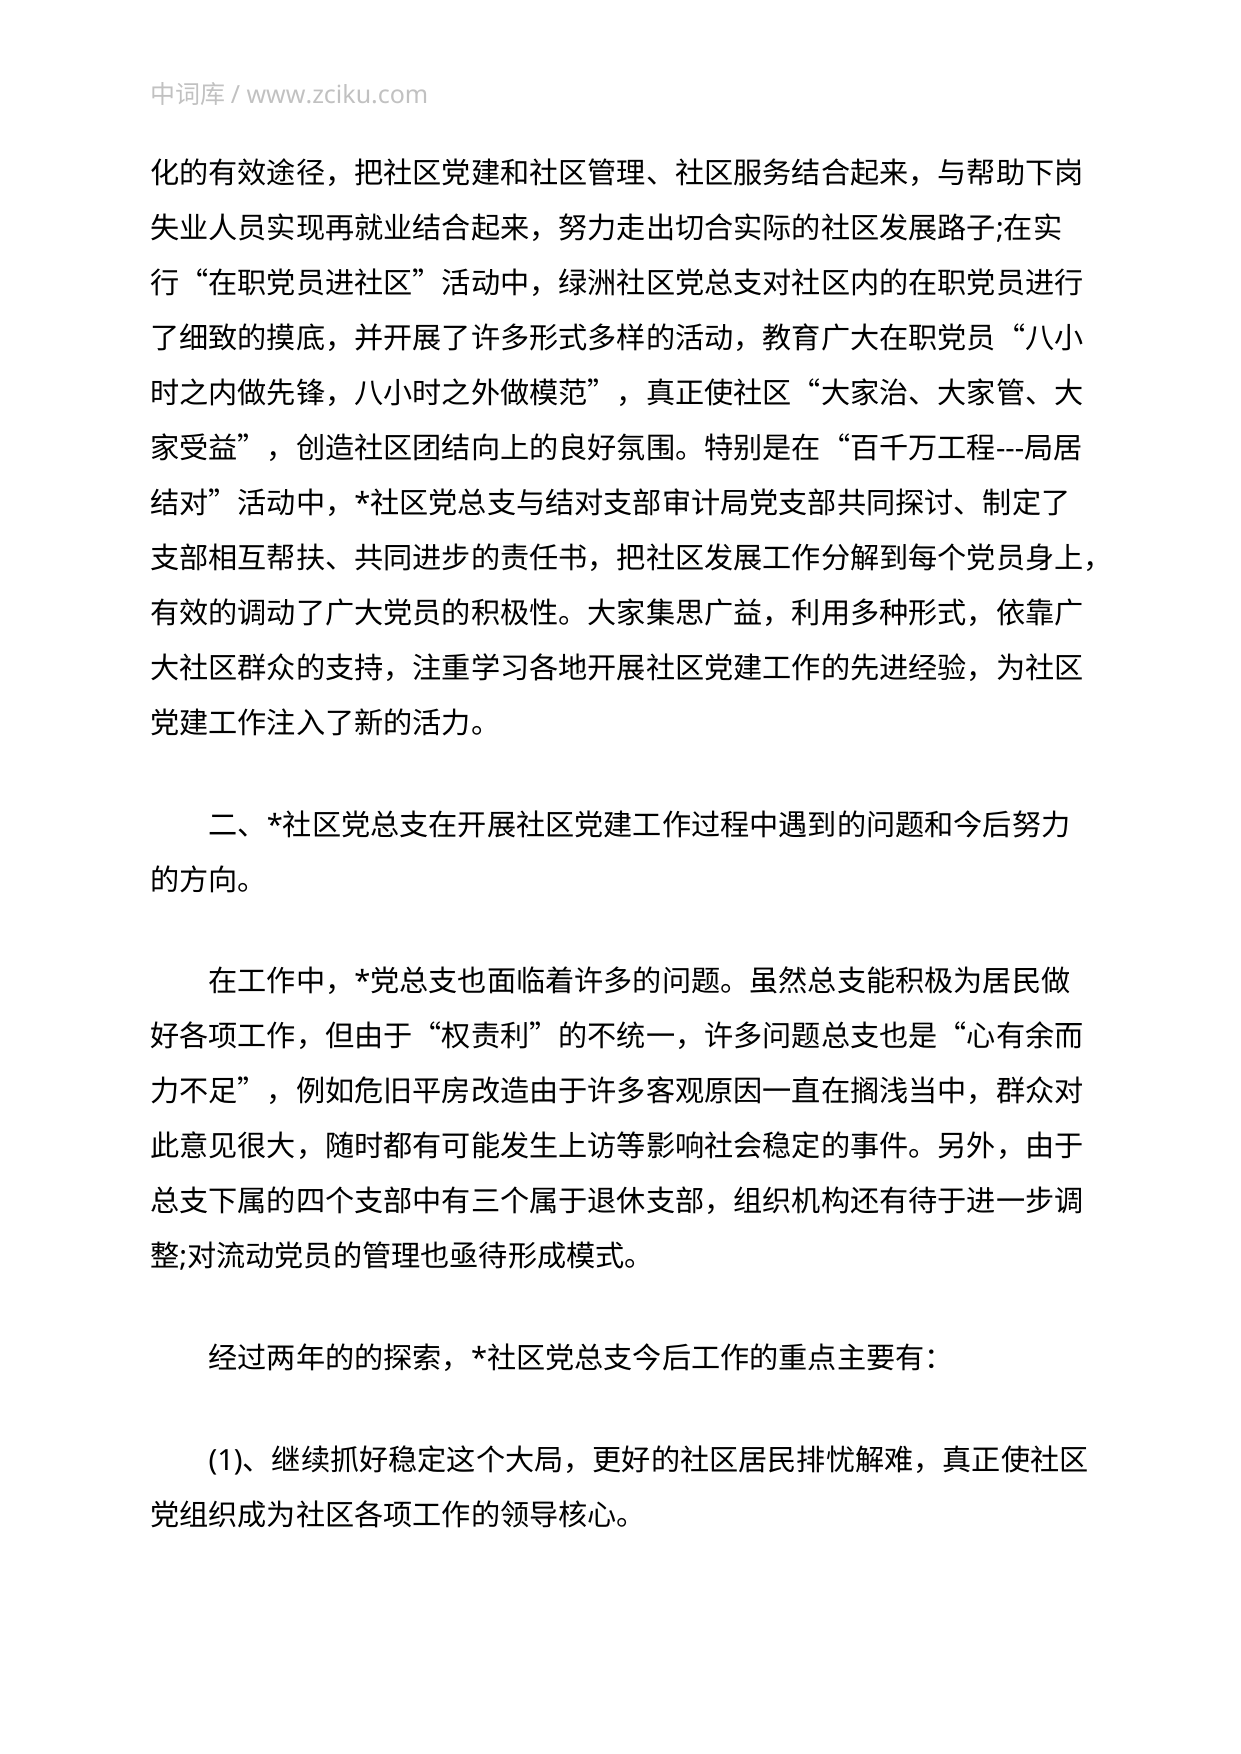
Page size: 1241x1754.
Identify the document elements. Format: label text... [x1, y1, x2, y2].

text 二、*社区党总支在开展社区党建工作过程中遇到的问题和今后努力的方向。 [150, 801, 1090, 898]
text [150, 150, 1090, 742]
text 在工作中，*党总支也面临着许多的问题。虽然总支能积极为居民做好各项工作，但由于“权责利”的不统一，许多问题总支也是“心有余而力不足”，例如危旧平房改造由于许多客观原因一直在搁浅当中，群众对此意见很大，随时都有可能发生上访等影响社会稳定的事件。另外，由于总支下属的四个支部中有三个属于退休支部，组织机构还有待于进一步调整;对流动党员的管理也亟待形成模式。 [150, 958, 1090, 1275]
text 经过两年的的探索，*社区党总支今后工作的重点主要有： [150, 1334, 1090, 1377]
text (1)、继续抓好稳定这个大局，更好的社区居民排忧解难，真正使社区党组织成为社区各项工作的领导核心。 [150, 1436, 1090, 1534]
